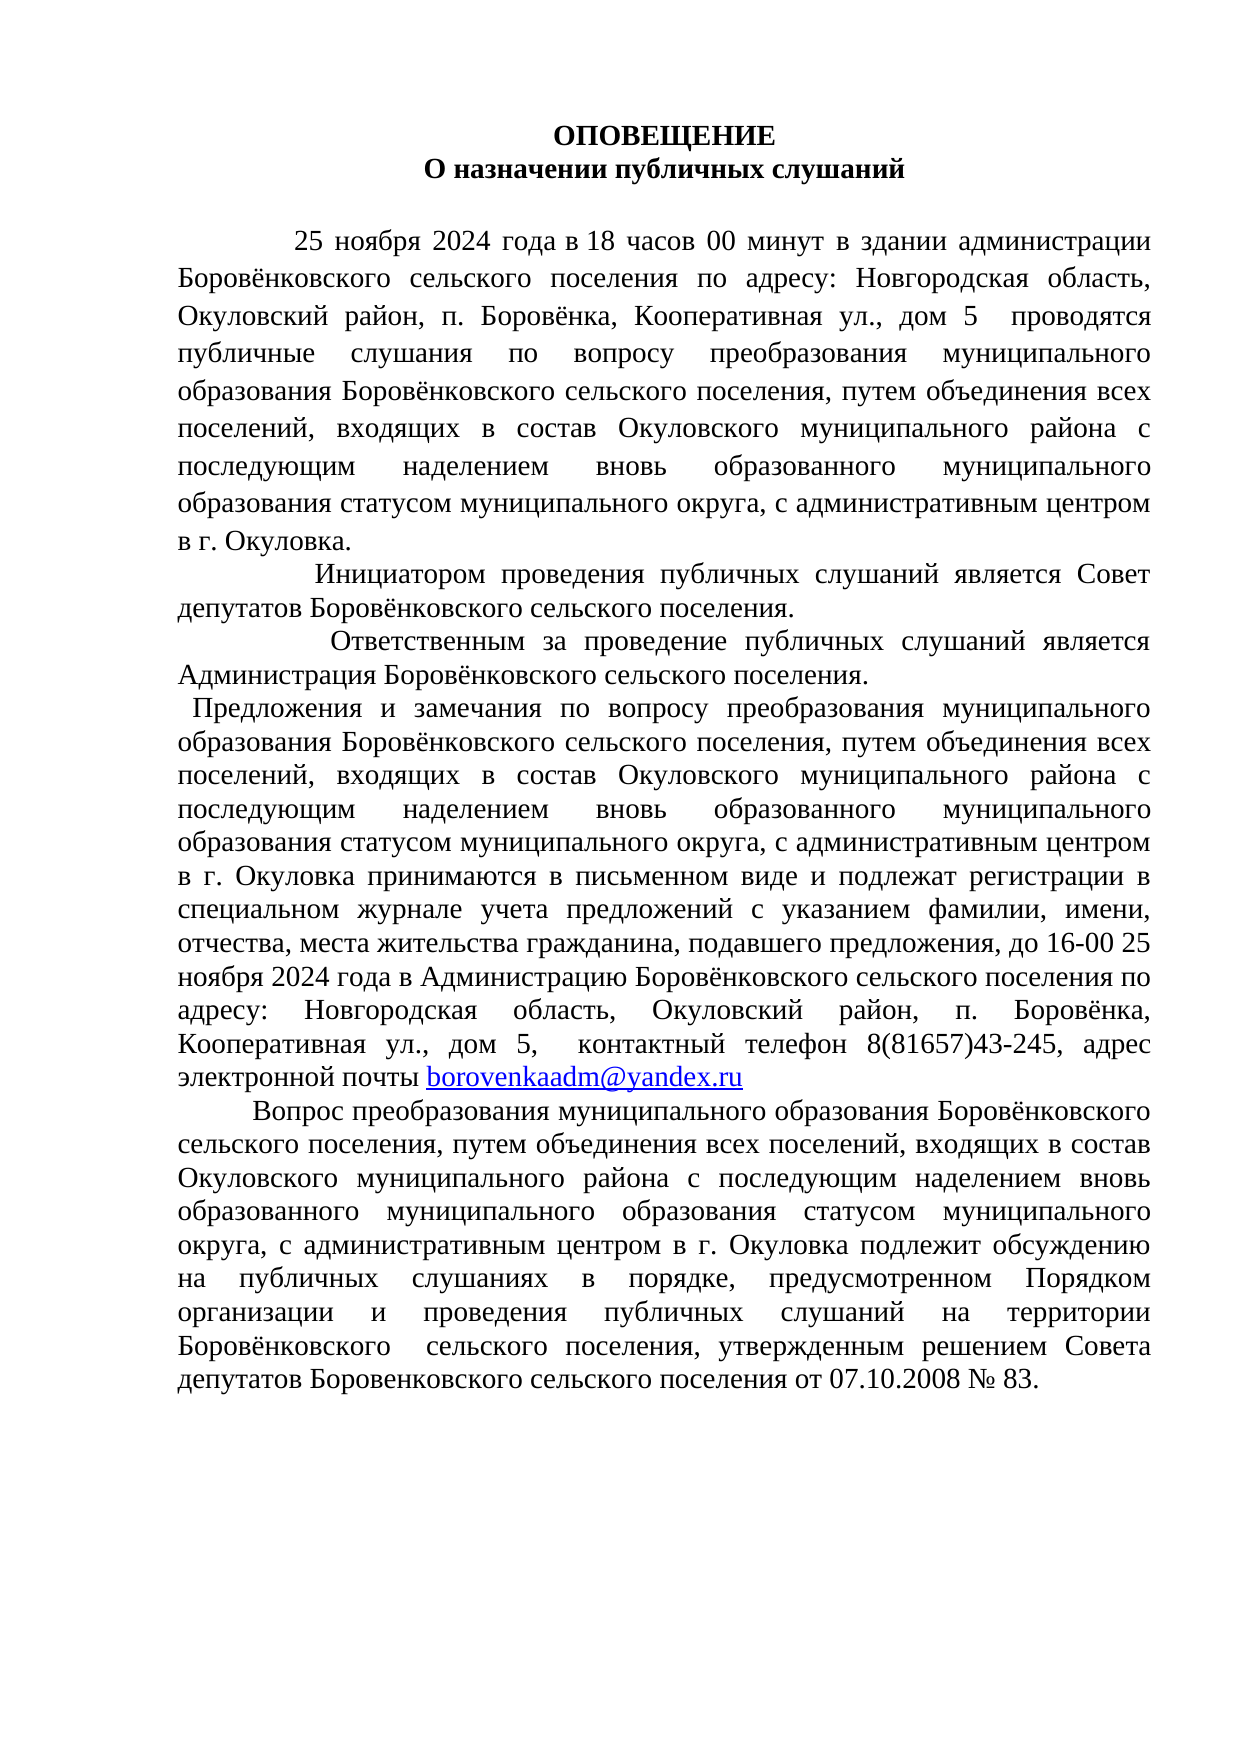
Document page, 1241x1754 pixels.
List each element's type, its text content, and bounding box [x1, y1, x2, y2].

text Вопрос преобразования муниципального образования Боровёнковского сельского поселения, путем объединения всех поселений, входящих в состав Окуловского муниципального района с последующим наделением вновь образованного муниципального образования статусом муниципального округа, с административным центром в г. Окуловка подлежит обсуждению на публичных слушаниях в порядке, предусмотренном Порядком организации и проведения публичных слушаний на территории Боровёнковского сельского поселения, утвержденным решением Совета депутатов Боровенковского сельского поселения от 07.10.2008 № 83. [177, 1093, 1152, 1395]
text ОПОВЕЩЕНИЕ [177, 118, 1152, 152]
text Инициатором проведения публичных слушаний является Совет депутатов Боровёнковского сельского поселения. [177, 556, 1152, 623]
text Ответственным за проведение публичных слушаний является Администрация Боровёнковского сельского поселения. [177, 623, 1152, 690]
text О назначении публичных слушаний [177, 152, 1152, 185]
text 25 ноября 2024 года в 18 часов 00 минут в здании администрации Боровёнковского сельского поселения по адресу: Новгородская область, Окуловский район, п. Боровёнка, Кооперативная ул., дом 5 проводятся публичные слушания по вопросу преобразования муниципального образования Боровёнковского сельского поселения, путем объединения всех поселений, входящих в состав Окуловского муниципального района с последующим наделением вновь образованного муниципального образования статусом муниципального округа, с административным центром в г. Окуловка. [177, 219, 1152, 556]
text Предложения и замечания по вопросу преобразования муниципального образования Боровёнковского сельского поселения, путем объединения всех поселений, входящих в состав Окуловского муниципального района с последующим наделением вновь образованного муниципального образования статусом муниципального округа, с административным центром в г. Окуловка принимаются в письменном виде и подлежат регистрации в специальном журнале учета предложений с указанием фамилии, имени, отчества, места жительства гражданина, подавшего предложения, до 16-00 25 ноября 2024 года в Администрацию Боровёнковского сельского поселения по адресу: Новгородская область, Окуловский район, п. Боровёнка, Кооперативная ул., дом 5, контактный телефон 8(81657)43-245, адрес электронной почты borovenkaadm@yandex.ru [177, 690, 1152, 1093]
